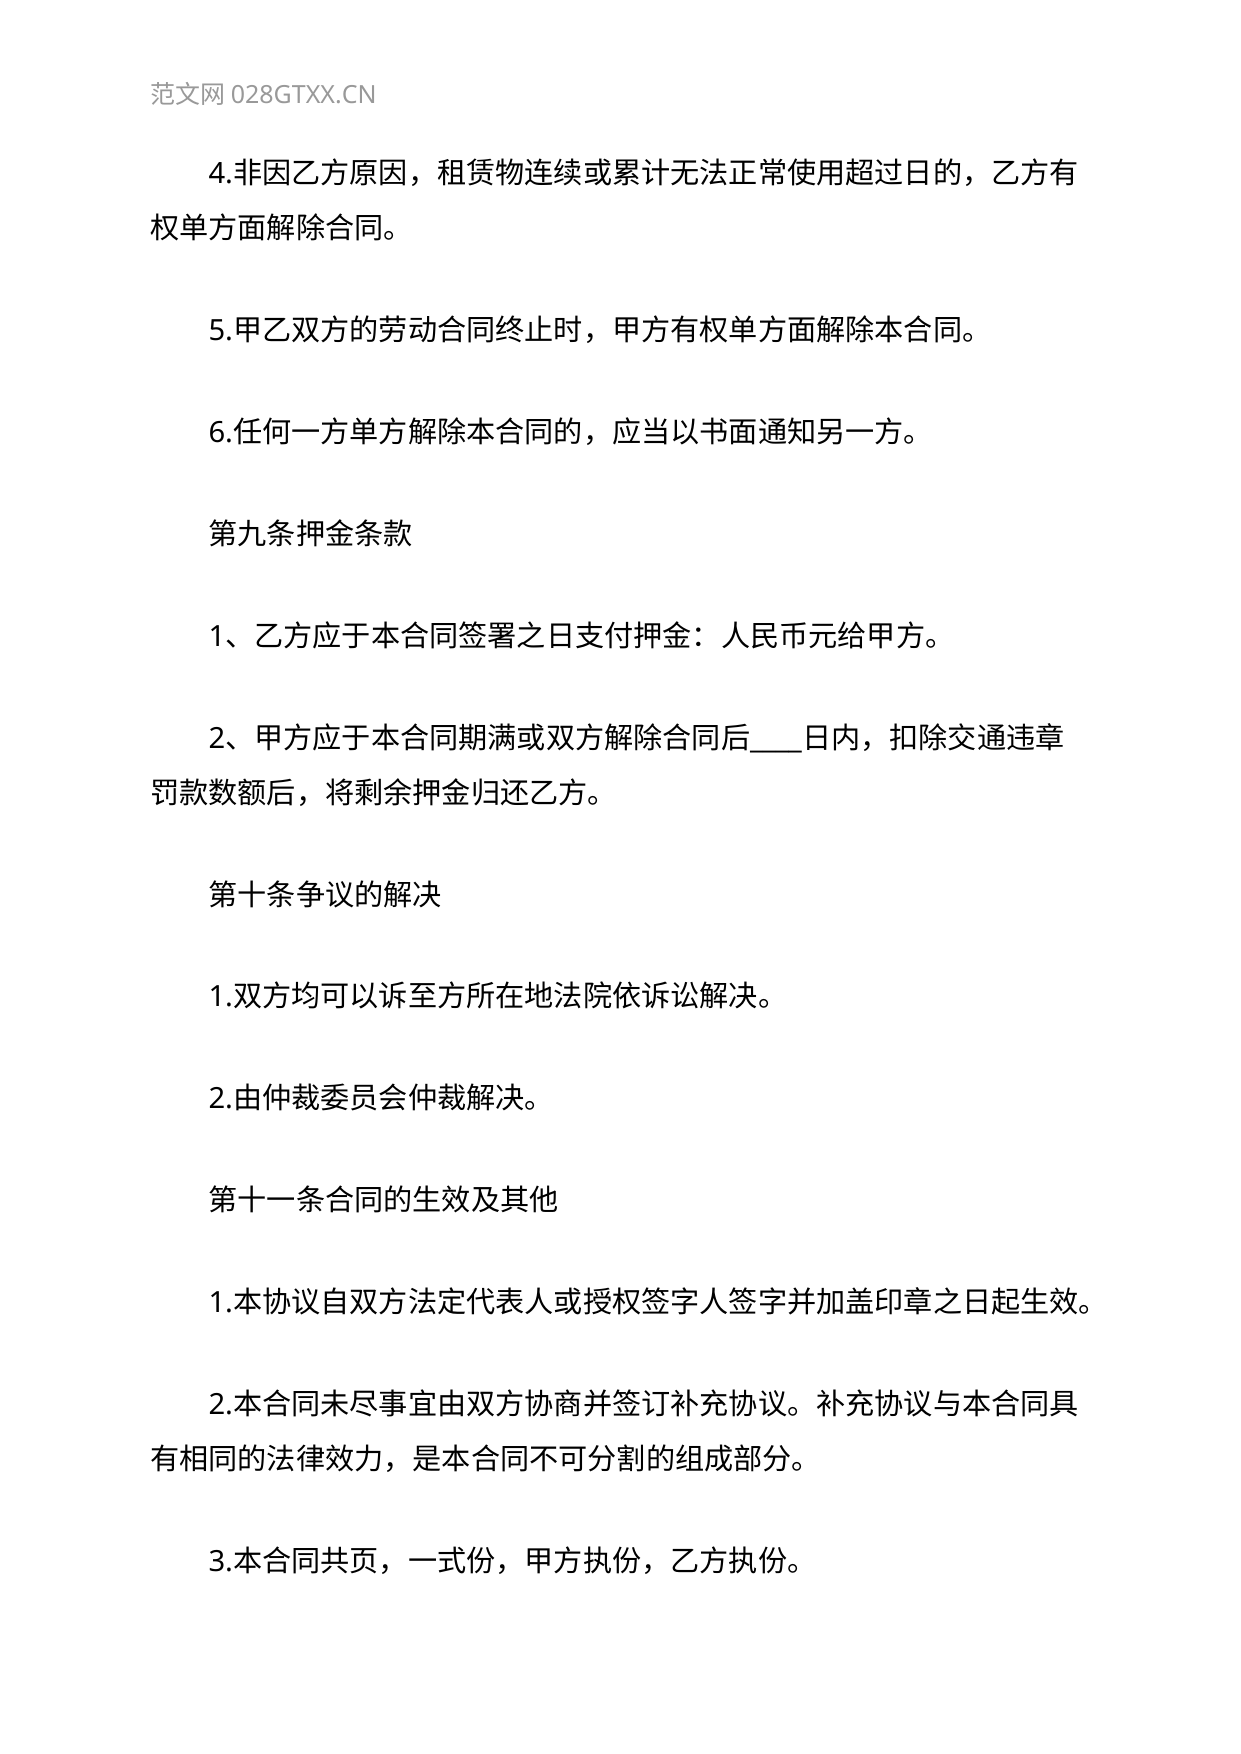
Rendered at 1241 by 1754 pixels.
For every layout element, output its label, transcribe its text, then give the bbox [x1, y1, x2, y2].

text 1.本协议自双方法定代表人或授权签字人签字并加盖印章之日起生效。 [150, 1279, 1090, 1321]
text 4.非因乙方原因，租赁物连续或累计无法正常使用超过日的，乙方有权单方面解除合同。 [150, 150, 1090, 247]
text 3.本合同共页，一式份，甲方执份，乙方执份。 [150, 1537, 1090, 1580]
text 6.任何一方单方解除本合同的，应当以书面通知另一方。 [150, 409, 1090, 451]
text 第十条争议的解决 [150, 871, 1090, 913]
text 第十一条合同的生效及其他 [150, 1177, 1090, 1219]
text 2、甲方应于本合同期满或双方解除合同后____日内，扣除交通违章罚款数额后，将剩余押金归还乙方。 [150, 714, 1090, 812]
text 1、乙方应于本合同签署之日支付押金：人民币元给甲方。 [150, 612, 1090, 655]
text 5.甲乙双方的劳动合同终止时，甲方有权单方面解除本合同。 [150, 307, 1090, 349]
text 1.双方均可以诉至方所在地法院依诉讼解决。 [150, 973, 1090, 1015]
text 2.本合同未尽事宜由双方协商并签订补充协议。补充协议与本合同具有相同的法律效力，是本合同不可分割的组成部分。 [150, 1381, 1090, 1478]
text 第九条押金条款 [150, 511, 1090, 553]
text 2.由仲裁委员会仲裁解决。 [150, 1075, 1090, 1117]
